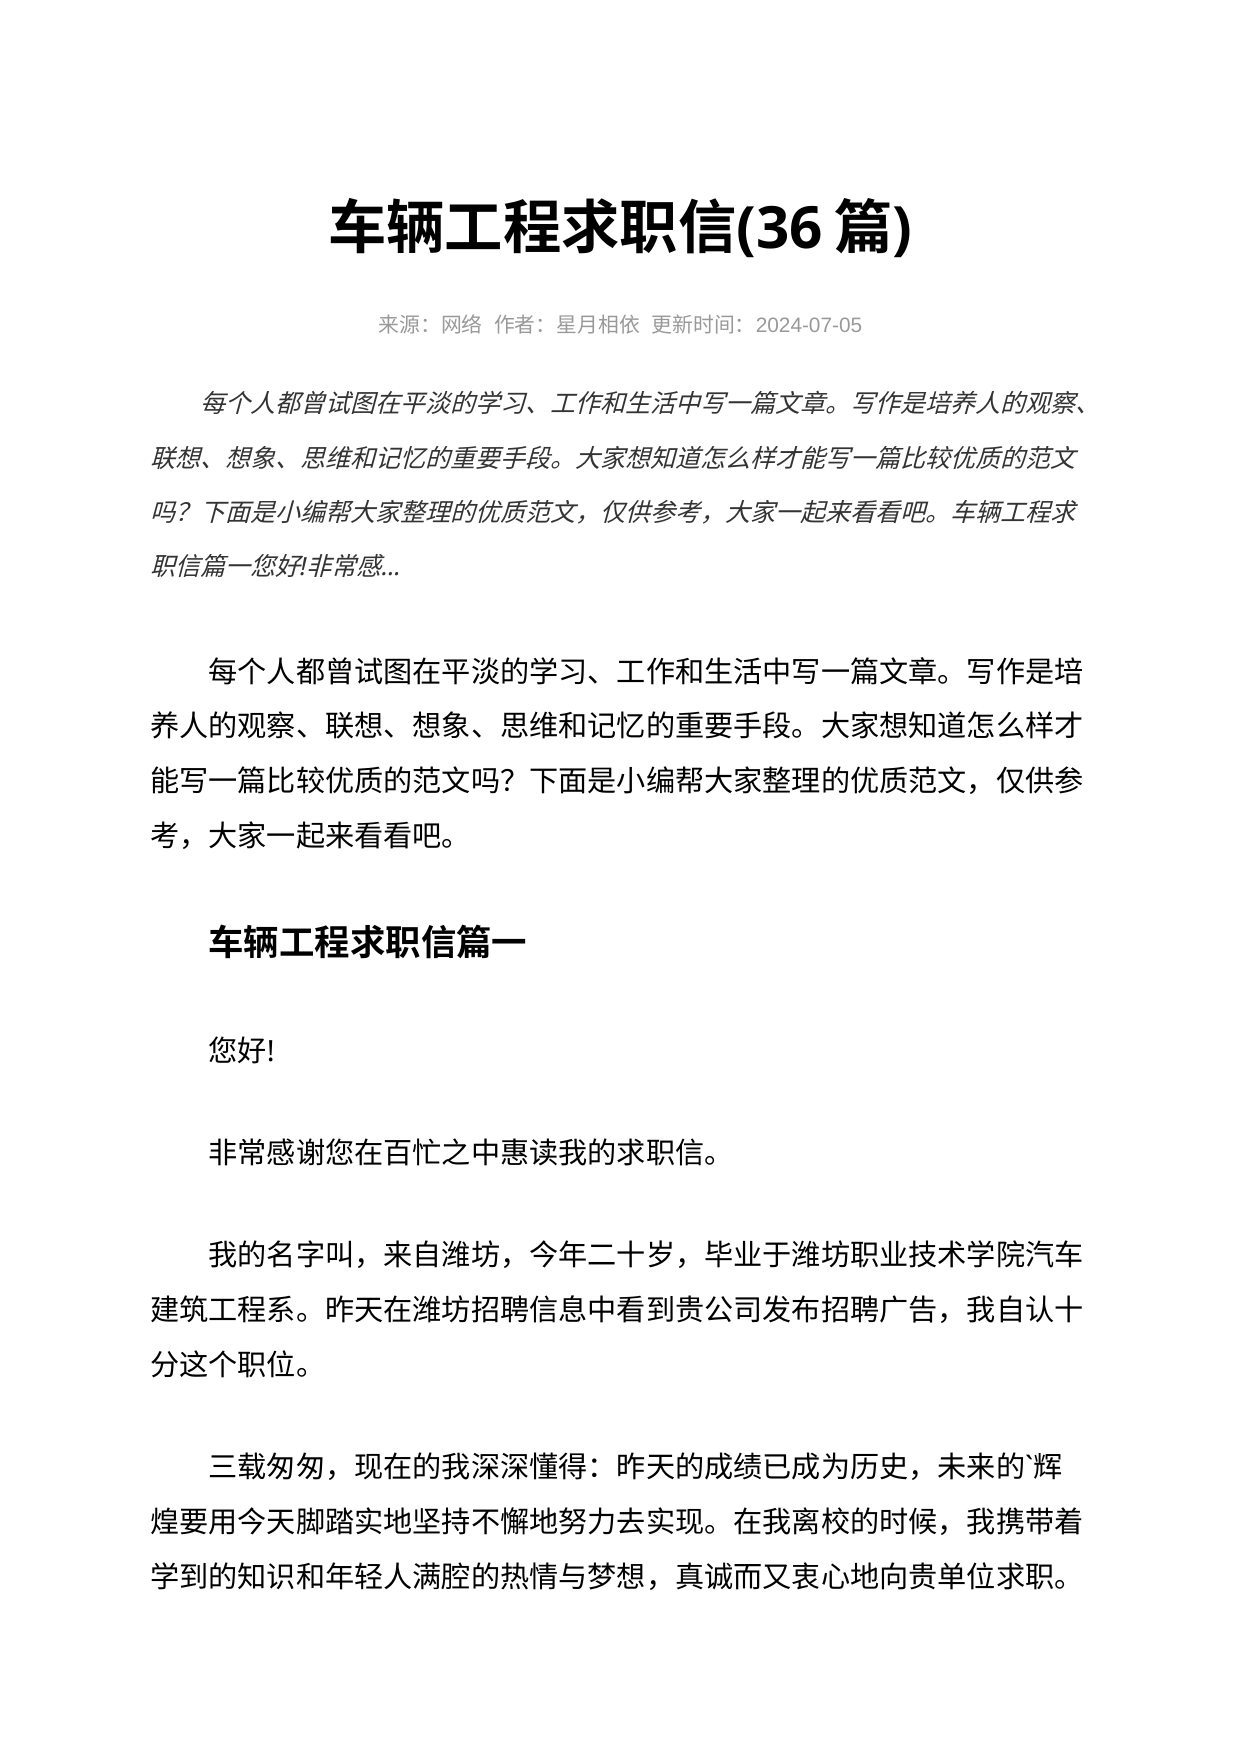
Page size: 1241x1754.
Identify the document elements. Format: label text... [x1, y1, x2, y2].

text 非常感谢您在百忙之中惠读我的求职信。 [150, 1130, 1090, 1172]
text 每个人都曾试图在平淡的学习、工作和生活中写一篇文章。写作是培养人的观察、联想、想象、思维和记忆的重要手段。大家想知道怎么样才能写一篇比较优质的范文吗？下面是小编帮大家整理的优质范文，仅供参考，大家一起来看看吧。 [150, 648, 1090, 855]
text 车辆工程求职信篇一 [150, 914, 1090, 966]
text 每个人都曾试图在平淡的学习、工作和生活中写一篇文章。写作是培养人的观察、联想、想象、思维和记忆的重要手段。大家想知道怎么样才能写一篇比较优质的范文吗？下面是小编帮大家整理的优质范文，仅供参考，大家一起来看看吧。车辆工程求职信篇一您好!非常感... [150, 384, 1090, 583]
text 三载匆匆，现在的我深深懂得：昨天的成绩已成为历史，未来的`辉煌要用今天脚踏实地坚持不懈地努力去实现。在我离校的时候，我携带着学到的知识和年轻人满腔的热情与梦想，真诚而又衷心地向贵单位求职。 [150, 1443, 1090, 1596]
text 来源：网络 作者：星月相依 更新时间：2024-07-05 [150, 313, 1090, 337]
text 您好! [150, 1028, 1090, 1070]
subtitle 车辆工程求职信(36篇) [150, 181, 1090, 266]
text 我的名字叫，来自潍坊，今年二十岁，毕业于潍坊职业技术学院汽车建筑工程系。昨天在潍坊招聘信息中看到贵公司发布招聘广告，我自认十分这个职位。 [150, 1232, 1090, 1384]
